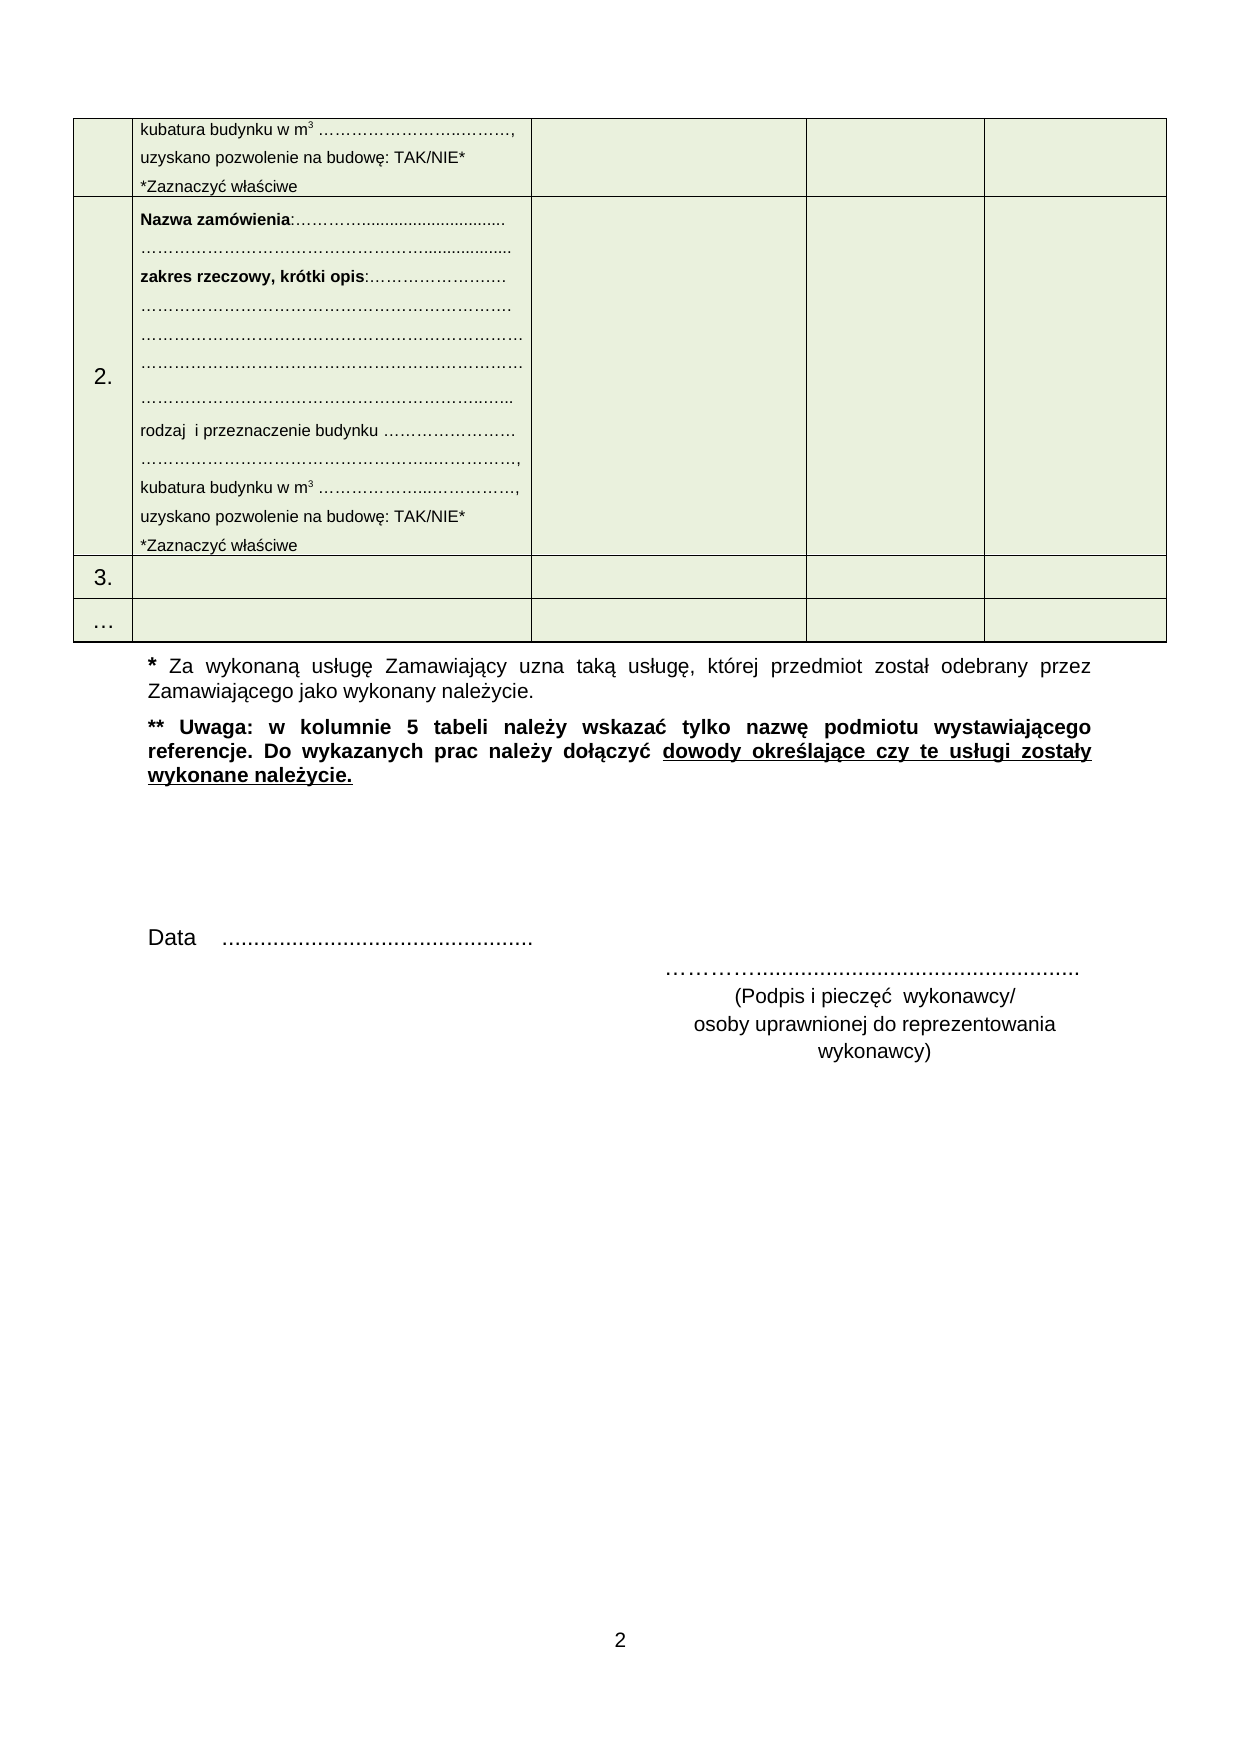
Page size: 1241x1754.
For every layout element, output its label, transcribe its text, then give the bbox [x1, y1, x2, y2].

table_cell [133, 119, 531, 196]
text osoby uprawnionej do reprezentowania wykonawcy) [664, 1012, 1085, 1063]
table_cell 3. [74, 556, 132, 598]
table_cell [807, 197, 984, 554]
table_cell Nazwa zamówienia:…………............................... ……………………………………………................... zakres rzeczowy, krótki opis:………………….… ………………………………………………………….………………………………………………………………………………………………………………………………………………………………………………..…... rodzaj i przeznaczenie budynku …………………… ……………………………………………..……………, kubatura budynku w m3 ………………...……………, uzyskano pozwolenie na budowę: TAK/NIE* *Zaznaczyć właściwe [133, 197, 531, 554]
list * Za wykonaną usługę Zamawiający uzna taką usługę, której przedmiot został odebrany przez Zamawiającego jako wykonany należycie. [148, 652, 1092, 702]
table_cell [807, 556, 984, 598]
table_cell 1. [74, 119, 132, 196]
table_cell [133, 599, 531, 641]
list ** Uwaga: w kolumnie 5 tabeli należy wskazać tylko nazwę podmiotu wystawiającego referencje. Do wykazanych prac należy dołączyć dowody określające czy te usługi zostały wykonane należycie. [148, 715, 1092, 787]
table_cell [133, 556, 531, 598]
text (Podpis i pieczęć wykonawcy/ [664, 984, 1085, 1008]
table_cell [985, 556, 1166, 598]
table_cell [985, 599, 1166, 641]
table_cell 2. [74, 197, 132, 554]
table_cell [532, 197, 806, 554]
table_cell [532, 599, 806, 641]
table_cell [985, 119, 1166, 196]
table_cell [532, 556, 806, 598]
text Data ................................................. …………................................................... [148, 924, 1085, 981]
table_cell [985, 197, 1166, 554]
table_cell … [74, 599, 132, 641]
table_cell [532, 119, 806, 196]
table_cell [807, 119, 984, 196]
table_cell [807, 599, 984, 641]
